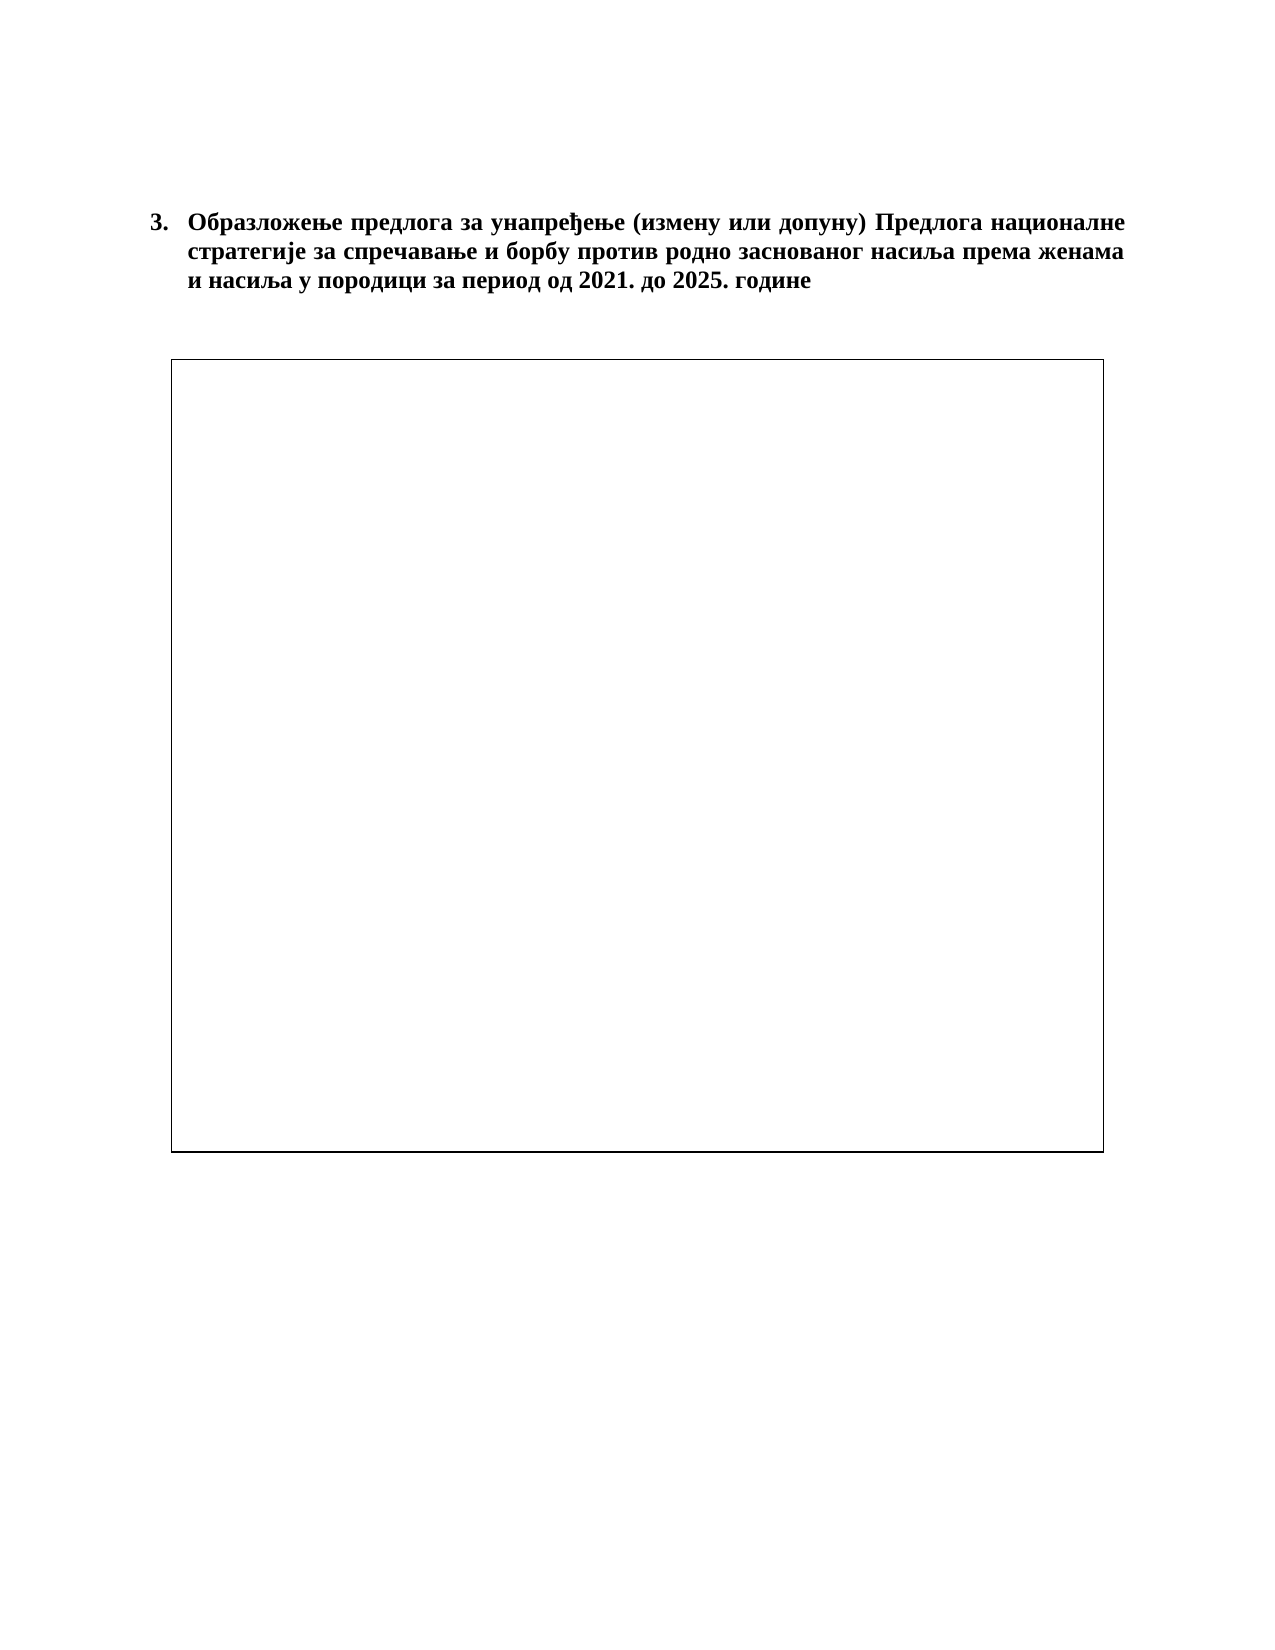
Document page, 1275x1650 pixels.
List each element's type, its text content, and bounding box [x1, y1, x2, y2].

list Образложење предлога за унапређење (измену или допуну) Предлога националне стратегије за спречавање и борбу против родно заснованог насиља према женама и насиља у породици за период од 2021. до 2025. године [150, 207, 1125, 294]
table_header [172, 360, 1103, 1151]
